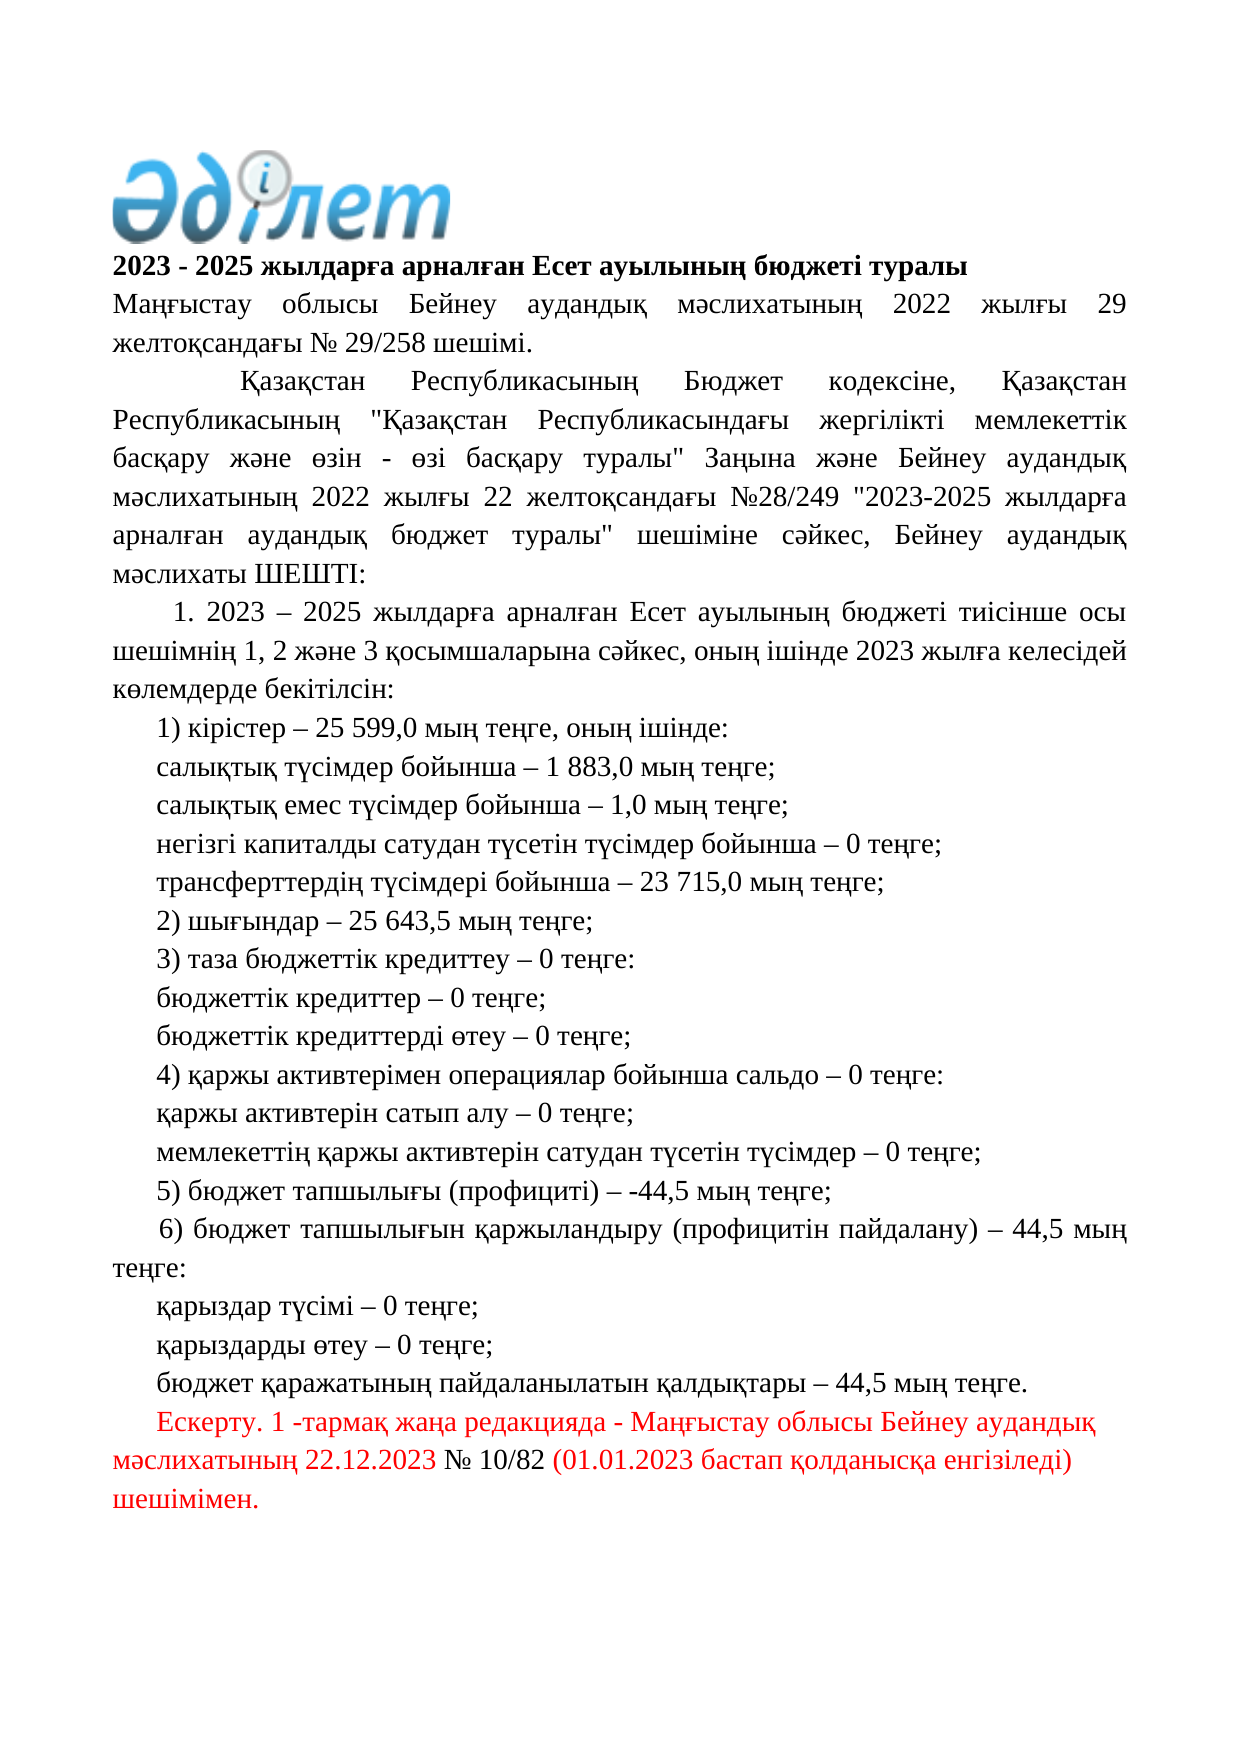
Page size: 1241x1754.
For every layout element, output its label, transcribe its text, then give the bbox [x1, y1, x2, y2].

text 2023 - 2025 жылдарға арналған Есет ауылының бюджеті туралы [112, 248, 1128, 281]
text 4) қаржы активтерімен операциялар бойынша сальдо – 0 теңге: [112, 1057, 1128, 1091]
text бюджеттік кредиттерді өтеу – 0 теңге; [112, 1018, 1128, 1052]
text қаржы активтерін сатып алу – 0 теңге; [112, 1096, 1128, 1129]
text қарыздар түсімі – 0 теңге; [112, 1288, 1128, 1322]
text трансферттердің түсімдері бойынша – 23 715,0 мың теңге; [112, 864, 1128, 898]
text қарыздарды өтеу – 0 теңге; [112, 1327, 1128, 1360]
text 1. 2023 – 2025 жылдарға арналған Есет ауылының бюджеті тиісінше осы шешімнің 1, 2 және 3 қосымшаларына сәйкес, оның ішінде 2023 жылға келесідей көлемдерде бекітілсін: [112, 594, 1128, 705]
text 3) таза бюджеттік кредиттеу – 0 теңге: [112, 941, 1128, 975]
text 2) шығындар – 25 643,5 мың теңге; [112, 903, 1128, 936]
text салықтық емес түсімдер бойынша – 1,0 мың теңге; [112, 787, 1128, 821]
text 6) бюджет тапшылығын қаржыландыру (профицитін пайдалану) – 44,5 мың теңге: [112, 1211, 1128, 1283]
text бюджеттік кредиттер – 0 теңге; [112, 980, 1128, 1013]
text салықтық түсімдер бойынша – 1 883,0 мың теңге; [112, 749, 1128, 782]
text негізгі капиталды сатудан түсетін түсімдер бойынша – 0 теңге; [112, 826, 1128, 859]
text Қазақстан Республикасының Бюджет кодексіне, Қазақстан Республикасының "Қазақстан Республикасындағы жергілікті мемлекеттік басқару және өзін - өзі басқару туралы" Заңына және Бейнеу аудандық мәслихатының 2022 жылғы 22 желтоқсандағы №28/249 "2023-2025 жылдарға арналған аудандық бюджет туралы" шешіміне сәйкес, Бейнеу аудандық мәслихаты ШЕШТІ: [112, 363, 1128, 589]
text 5) бюджет тапшылығы (профициті) – -44,5 мың теңге; [112, 1173, 1128, 1206]
text мемлекеттің қаржы активтерін сатудан түсетін түсімдер – 0 теңге; [112, 1134, 1128, 1168]
text 1) кірістер – 25 599,0 мың теңге, оның ішінде: [112, 710, 1128, 744]
text бюджет қаражатының пайдаланылатын қалдықтары – 44,5 мың теңге. [112, 1365, 1128, 1399]
text Маңғыстау облысы Бейнеу аудандық мәслихатының 2022 жылғы 29 желтоқсандағы № 29/258 шешімі. [112, 286, 1128, 358]
picture [112, 150, 451, 244]
text Ескерту. 1 -тармақ жаңа редакцияда - Маңғыстау облысы Бейнеу аудандық мәслихатының 22.12.2023 № 10/82 (01.01.2023 бастап қолданысқа енгізіледі) шешімімен. [112, 1404, 1128, 1545]
